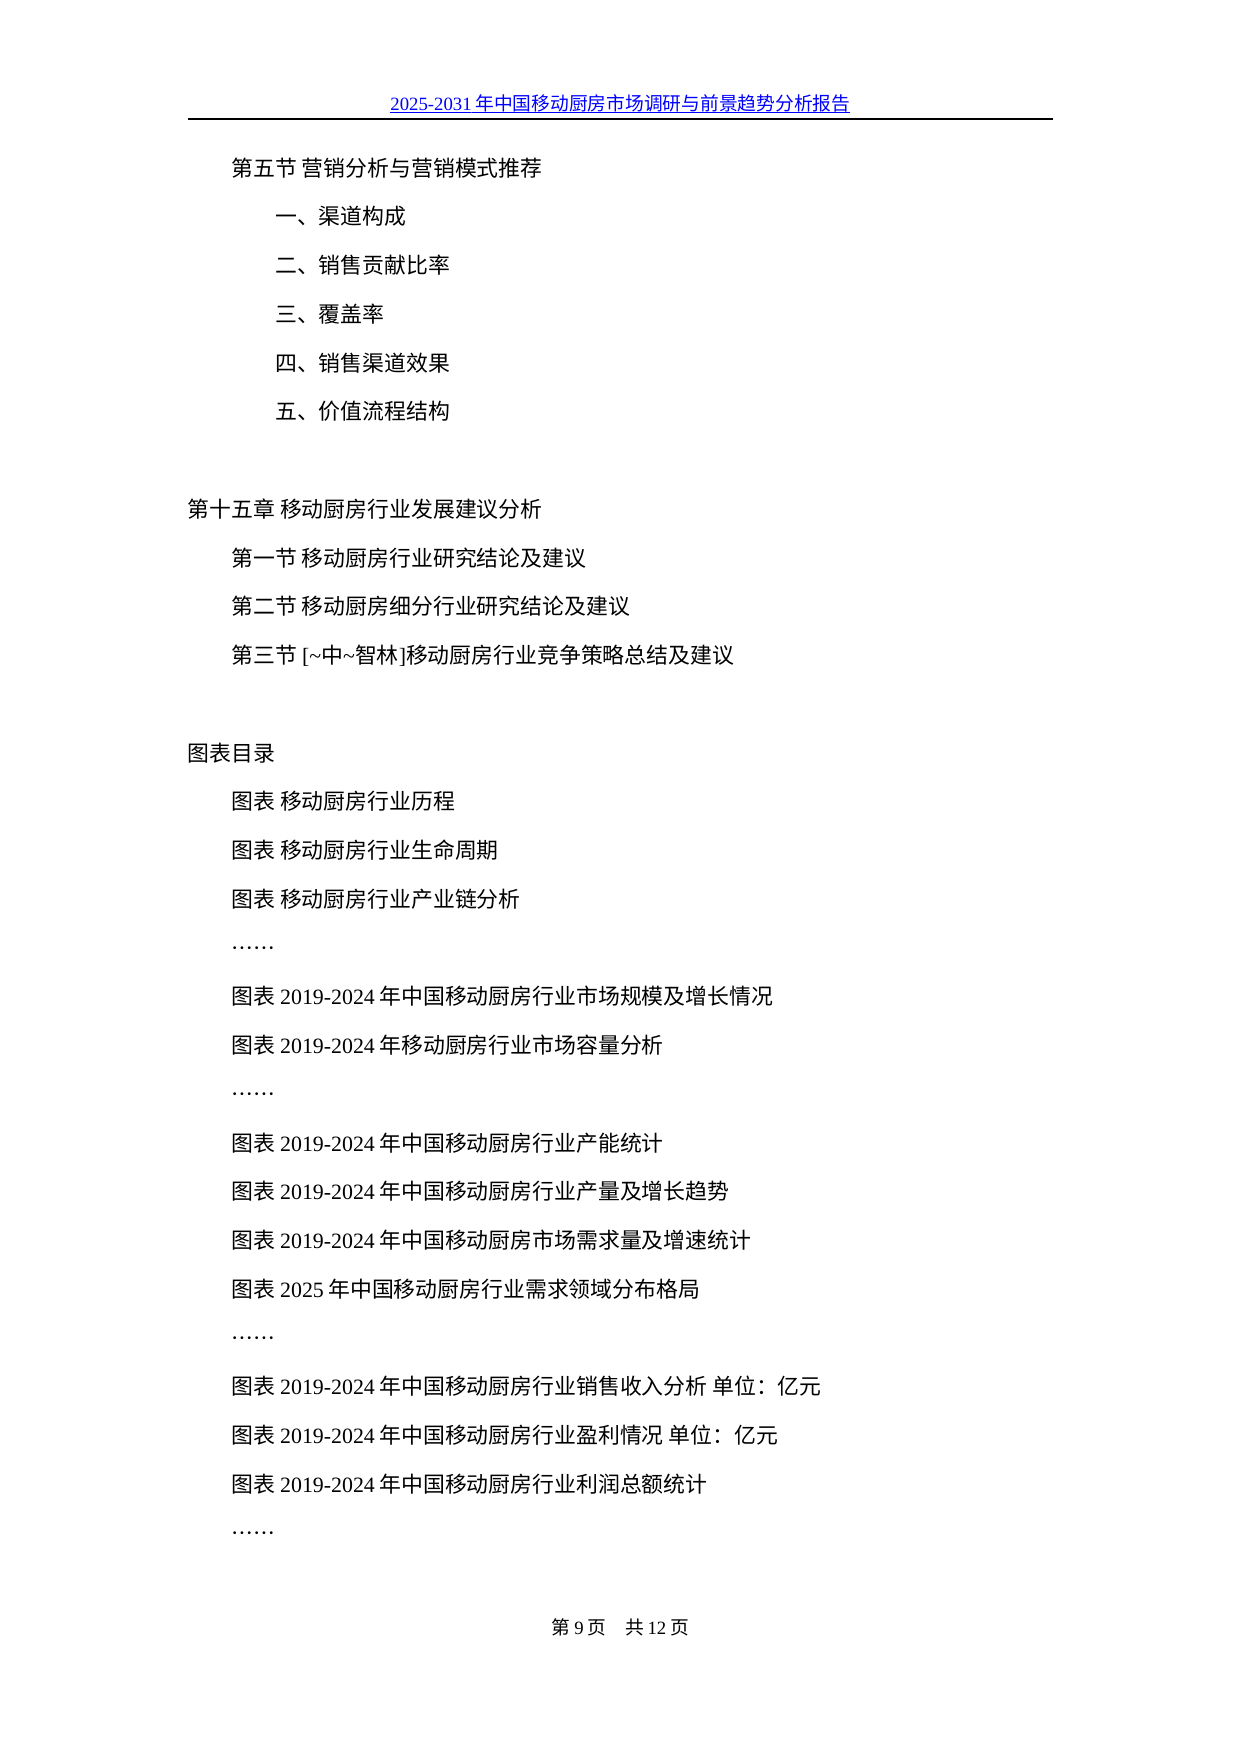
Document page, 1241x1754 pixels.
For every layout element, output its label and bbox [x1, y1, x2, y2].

text [187, 150, 1053, 1548]
